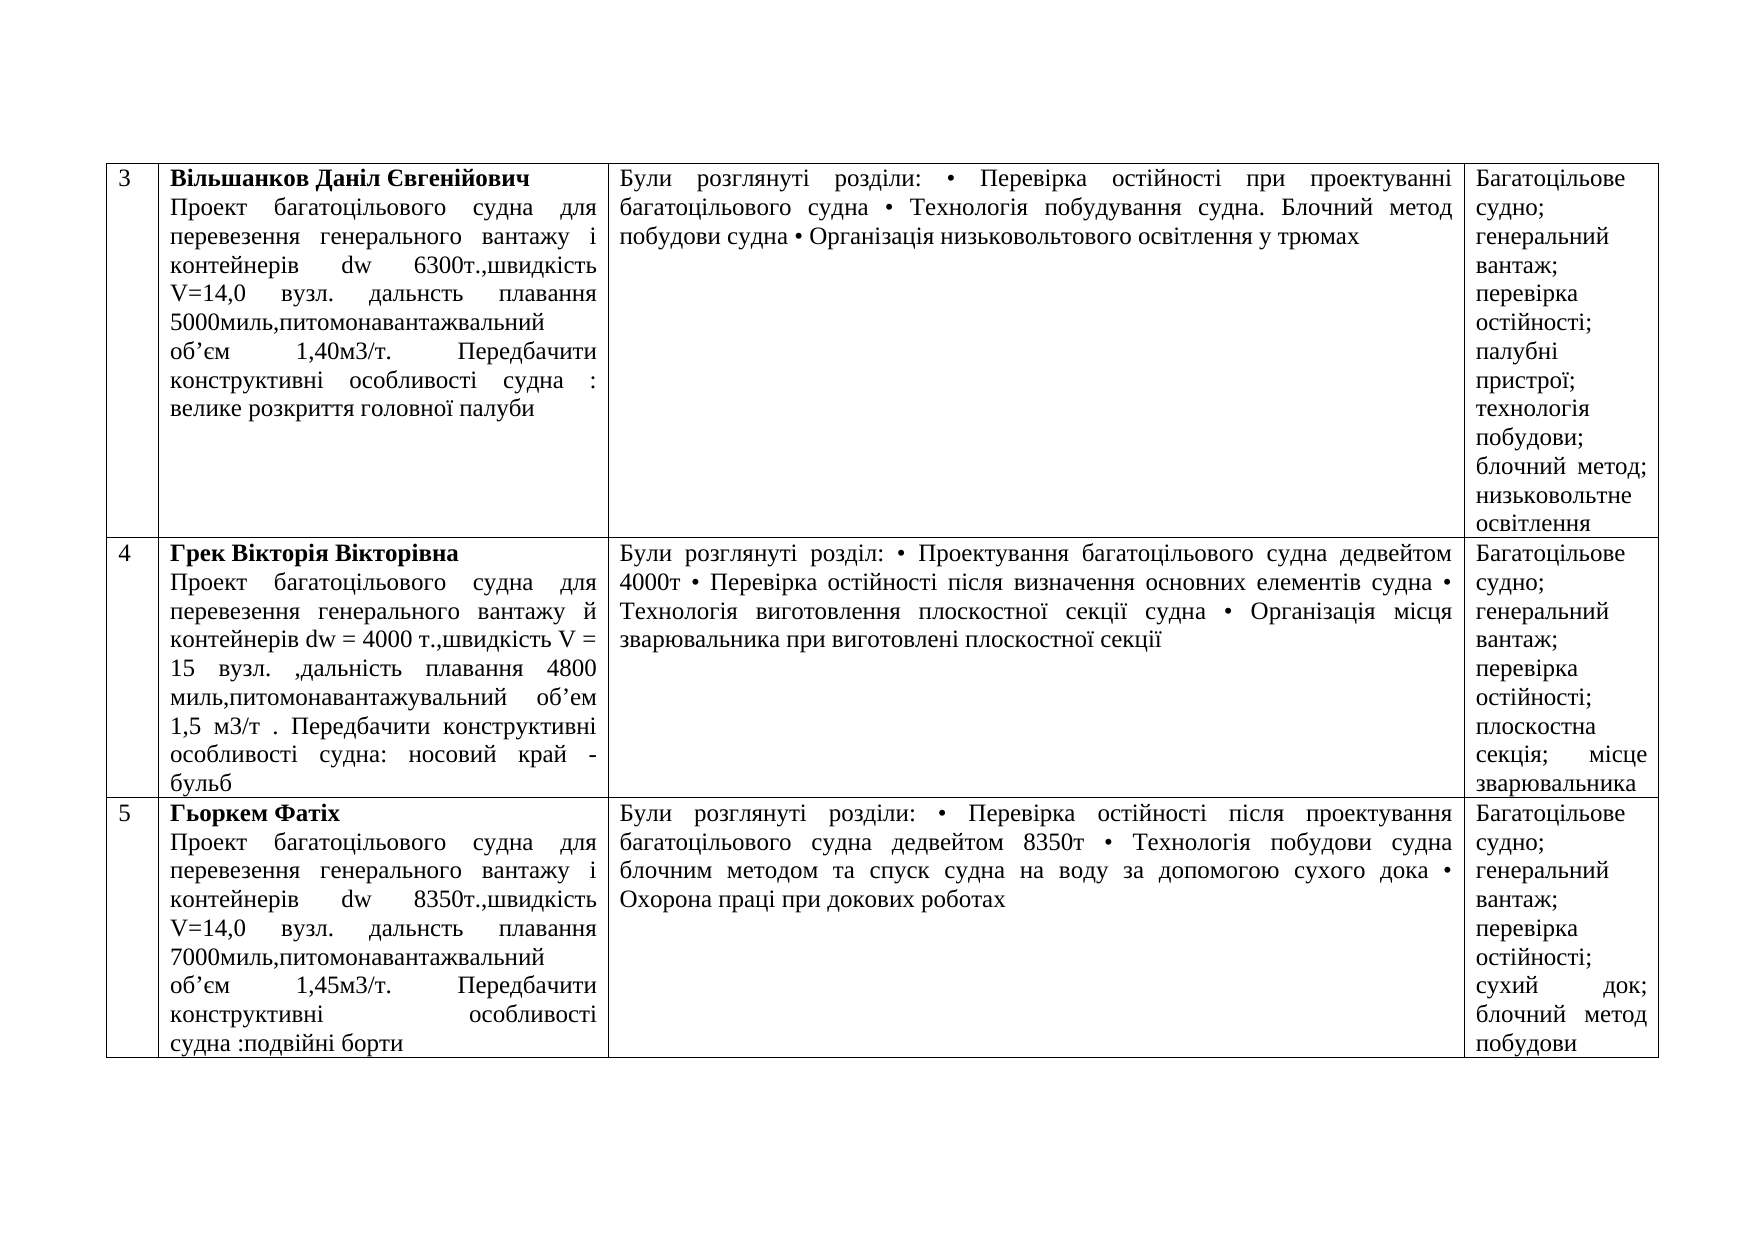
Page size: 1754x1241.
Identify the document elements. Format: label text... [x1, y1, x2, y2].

table_header Багатоцільове судно; генеральний вантаж; перевірка остійності; палубні пристрої; технологія побудови; блочний метод; низьковольтне освітлення [1465, 164, 1658, 537]
table_cell Багатоцільове судно; генеральний вантаж; перевірка остійності; плоскостна секція; місце зварювальника [1465, 538, 1658, 797]
table_cell Грек Вікторія Вікторівна Проект багатоцільового судна для перевезення генерального вантажу й контейнерів dw = 4000 т.,швидкість V = 15 вузл. ,дальність плавання 4800 миль,питомонавантажувальний об’ем 1,5 м3/т . Передбачити конструктивні особливості судна: носовий край - бульб [159, 538, 608, 797]
table_header 3 [107, 164, 158, 537]
table_cell Були розглянуті розділ: • Проектування багатоцільового судна дедвейтом 4000т • Перевірка остійності після визначення основних елементів судна • Технологія виготовлення плоскостної секції судна • Організація місця зварювальника при виготовлені плоскостної секції [609, 538, 1464, 797]
table_cell 5 [107, 798, 158, 1057]
table_header Були розглянуті розділи: • Перевірка остійності при проектуванні багатоцільового судна • Технологія побудування судна. Блочний метод побудови судна • Організація низьковольтового освітлення у трюмах [609, 164, 1464, 537]
table_cell Багатоцільове судно; генеральний вантаж; перевірка остійності; сухий док; блочний метод побудови [1465, 798, 1658, 1057]
table_cell 4 [107, 538, 158, 797]
table_cell Гьоркем Фатіх Проект багатоцільового судна для перевезення генерального вантажу і контейнерів dw 8350т.,швидкість V=14,0 вузл. дальнсть плавання 7000миль,питомонавантажвальний об’єм 1,45м3/т. Передбачити конструктивні особливості судна :подвійні борти [159, 798, 608, 1057]
table_header Вільшанков Даніл Євгенійович Проект багатоцільового судна для перевезення генерального вантажу і контейнерів dw 6300т.,швидкість V=14,0 вузл. дальнсть плавання 5000миль,питомонавантажвальний об’єм 1,40м3/т. Передбачити конструктивні особливості судна : велике розкриття головної палуби [159, 164, 608, 537]
table_cell Були розглянуті розділи: • Перевірка остійності після проектування багатоцільового судна дедвейтом 8350т • Технологія побудови судна блочним методом та спуск судна на воду за допомогою сухого дока • Охорона праці при докових роботах [609, 798, 1464, 1057]
